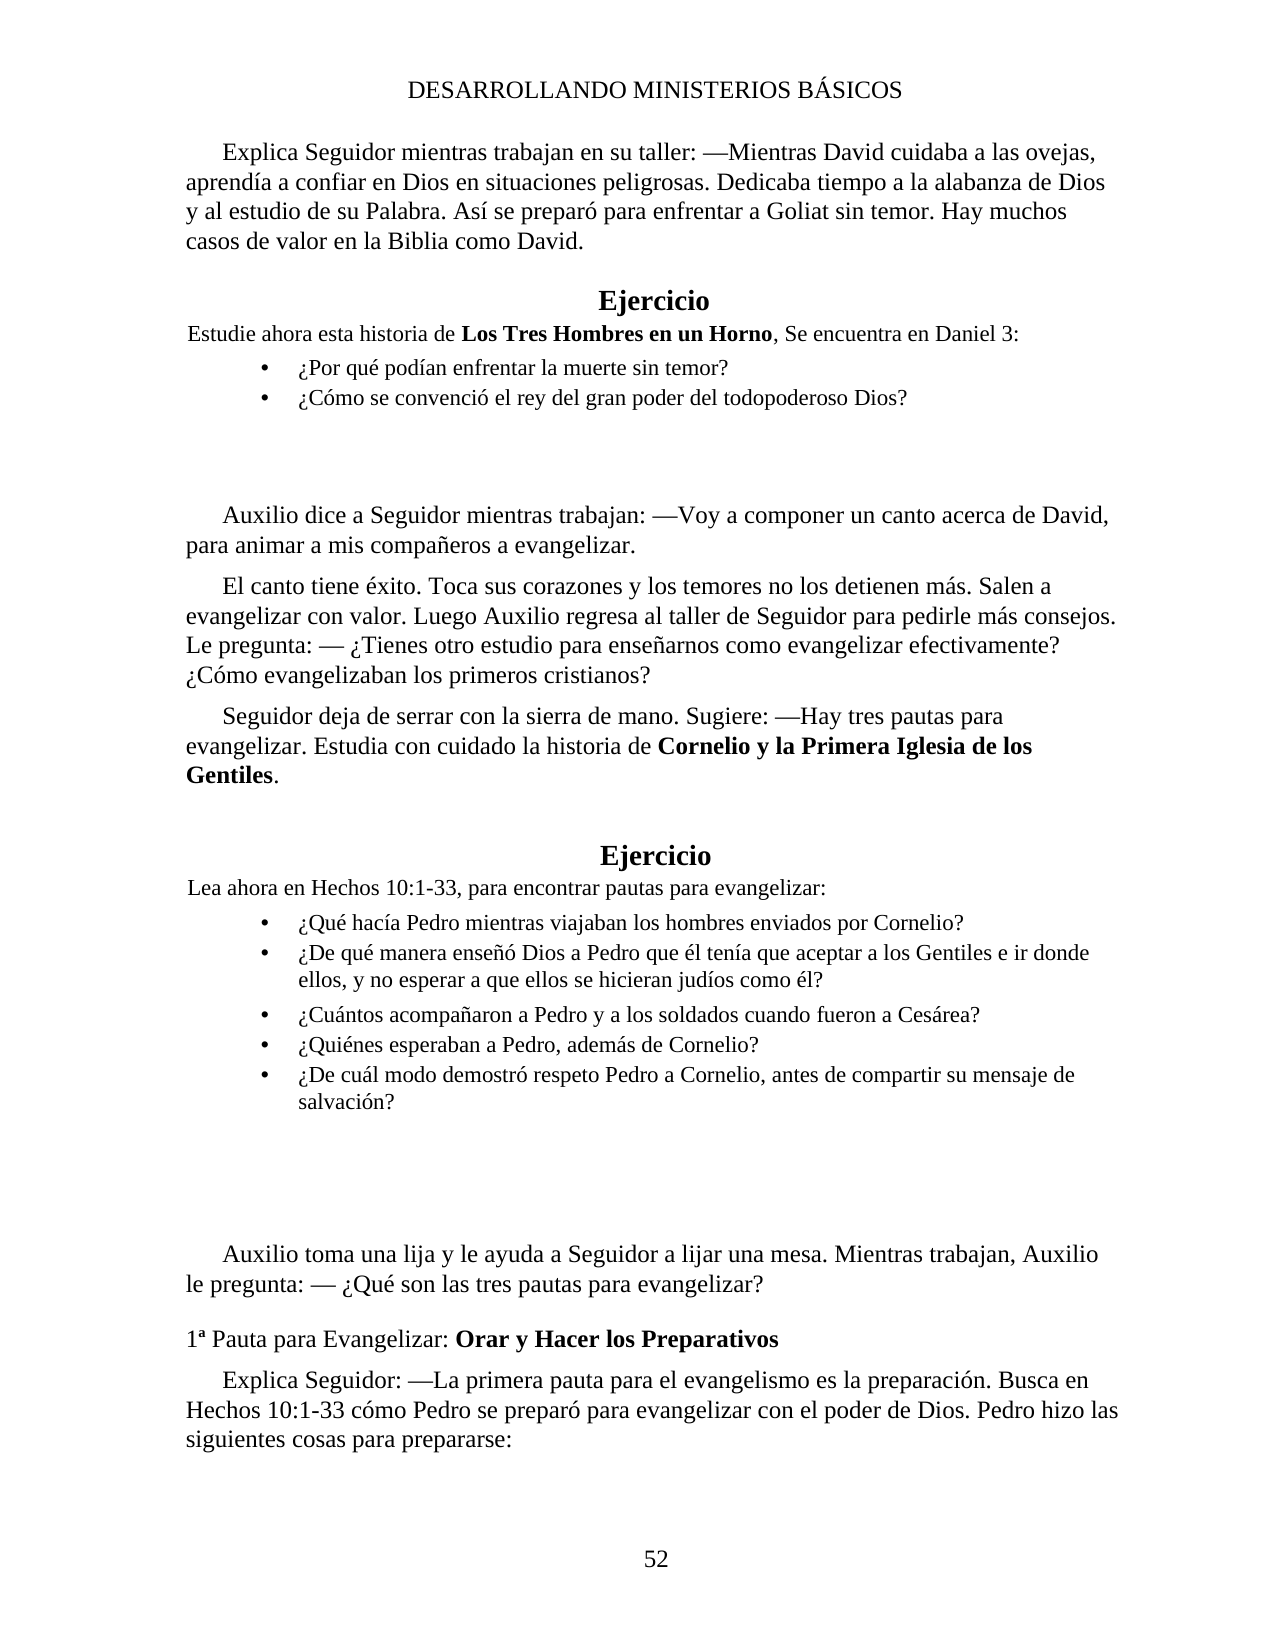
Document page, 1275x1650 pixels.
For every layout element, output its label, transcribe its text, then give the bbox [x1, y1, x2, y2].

text Le pregunta: — ¿Tienes otro estudio para enseñarnos como evangelizar efectivamente? ¿Cómo evangelizaban los primeros cristianos? [186, 631, 1120, 689]
list ¿De cuál modo demostró respeto Pedro a Cornelio, antes de compartir su mensaje de salvación? [261, 1061, 1119, 1114]
subtitle Ejercicio [194, 838, 1117, 872]
text Auxilio toma una lija y le ayuda a Seguidor a lijar una mesa. Mientras trabajan, Auxilio le pregunta: — ¿Qué son las tres pautas para evangelizar? [186, 1239, 1120, 1298]
text Explica Seguidor mientras trabajan en su taller: —Mientras David cuidaba a las ovejas, aprendía a confiar en Dios en situaciones peligrosas. Dedicaba tiempo a la alabanza de Dios y al estudio de su Palabra. Así se preparó para enfrentar a Goliat sin temor. Hay muchos casos de valor en la Biblia como David. [186, 137, 1120, 254]
text Auxilio dice a Seguidor mientras trabajan: —Voy a componer un canto acerca de David, para animar a mis compañeros a evangelizar. [186, 501, 1120, 559]
subtitle Ejercicio [194, 283, 1114, 317]
subtitle 1a Pauta para Evangelizar: Orar y Hacer los Preparativos [186, 1324, 1125, 1353]
list ¿Cómo se convenció el rey del gran poder del todopoderoso Dios? [261, 384, 1119, 411]
text Lea ahora en Hechos 10:1-33, para encontrar pautas para evangelizar: [187, 874, 1119, 901]
text El canto tiene éxito. Toca sus corazones y los temores no los detienen más. Salen a evangelizar con valor. Luego Auxilio regresa al taller de Seguidor para pedirle más consejos. [186, 571, 1120, 630]
list ¿Cuántos acompañaron a Pedro y a los soldados cuando fueron a Cesárea? [261, 1001, 1119, 1027]
text Estudie ahora esta historia de Los Tres Hombres en un Horno, Se encuentra en Daniel 3: [187, 320, 1119, 346]
text Explica Seguidor: —La primera pauta para el evangelismo es la preparación. Busca en Hechos 10:1-33 cómo Pedro se preparó para evangelizar con el poder de Dios. Pedro hizo las siguientes cosas para prepararse: [186, 1365, 1120, 1453]
text Seguidor deja de serrar con la sierra de mano. Sugiere: —Hay tres pautas para evangelizar. Estudia con cuidado la historia de Cornelio y la Primera Iglesia de los Gentiles. [186, 701, 1120, 789]
list ¿Qué hacía Pedro mientras viajaban los hombres enviados por Cornelio? [261, 909, 1119, 935]
list ¿De qué manera enseñó Dios a Pedro que él tenía que aceptar a los Gentiles e ir donde ellos, y no esperar a que ellos se hicieran judíos como él? [261, 939, 1119, 993]
list ¿Por qué podían enfrentar la muerte sin temor? [261, 354, 1119, 380]
list ¿Quiénes esperaban a Pedro, además de Cornelio? [261, 1031, 1119, 1057]
